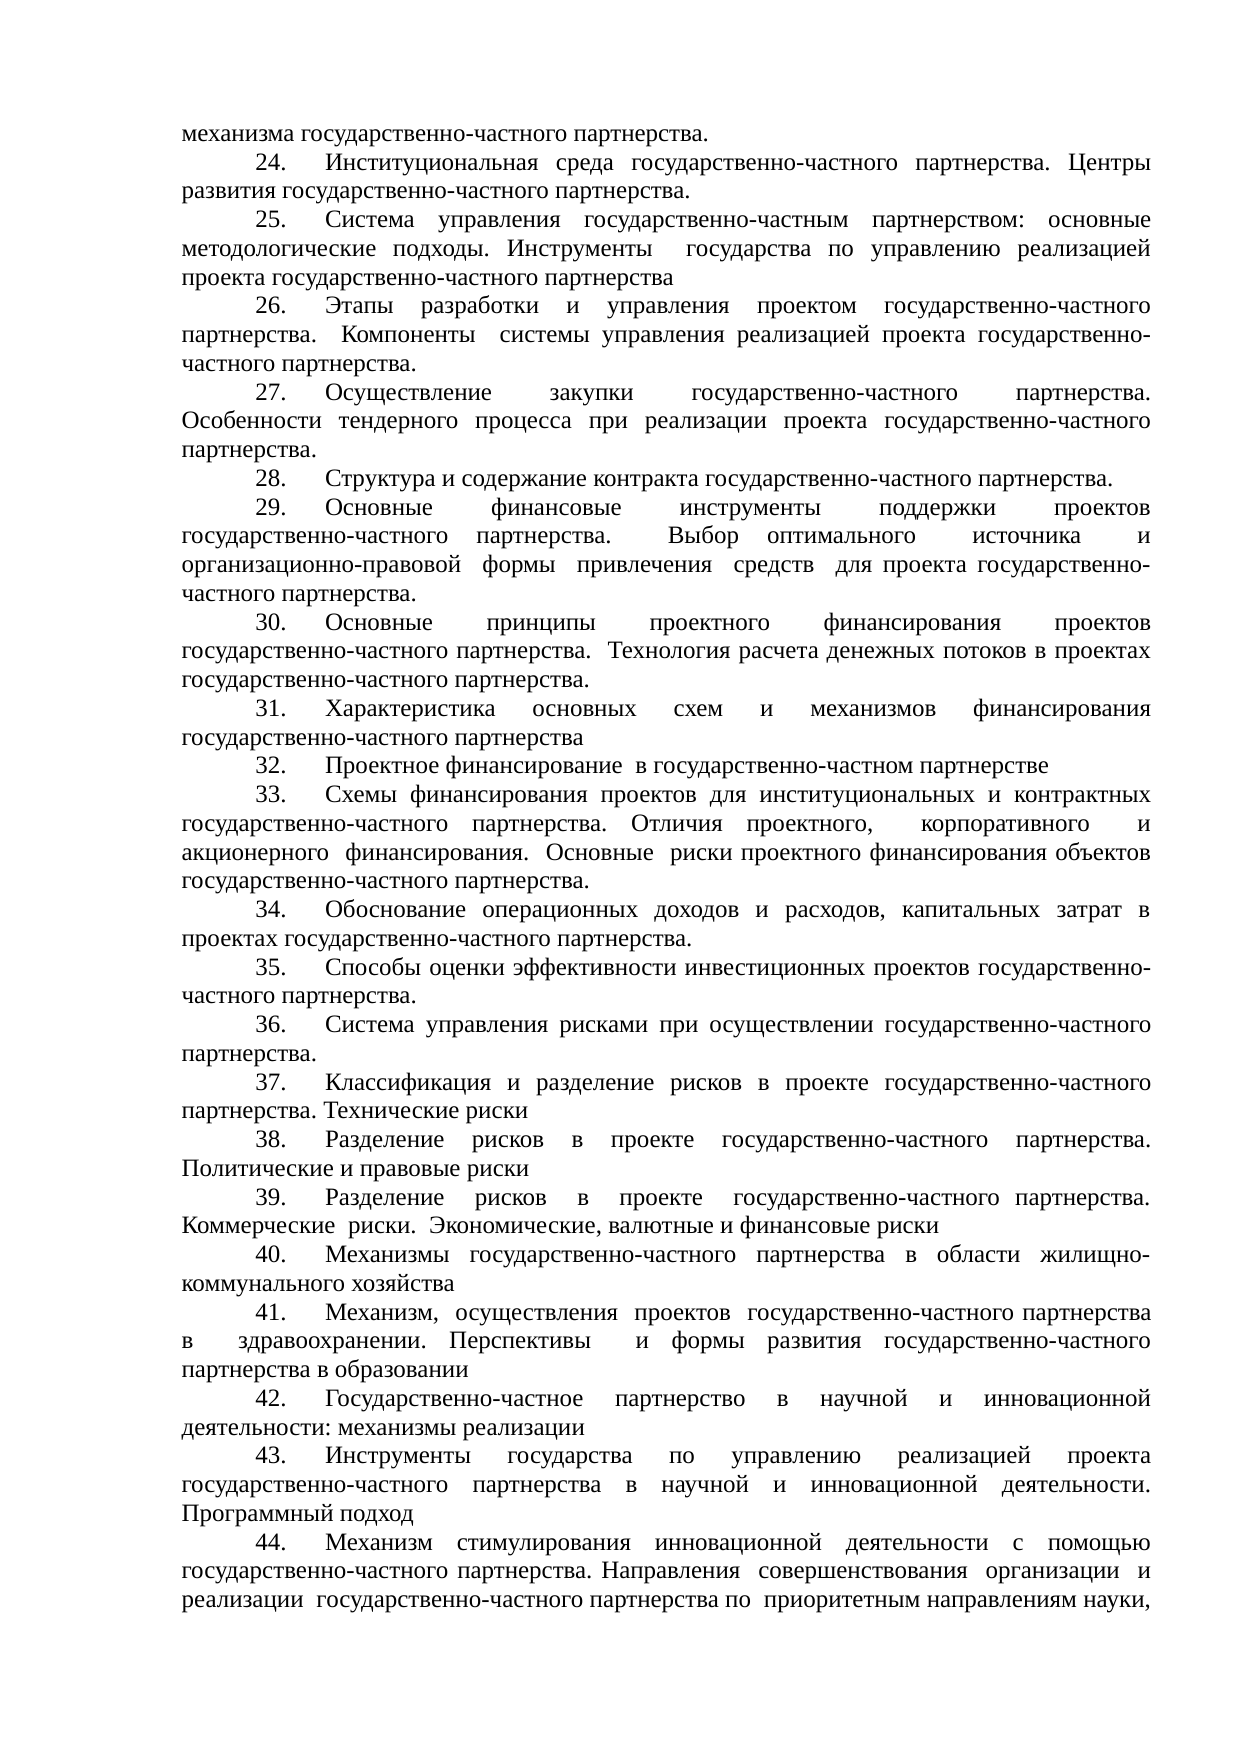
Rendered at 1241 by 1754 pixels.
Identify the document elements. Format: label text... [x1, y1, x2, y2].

text 41. Механизм, осуществления проектов государственно-частного партнерства в здравоохранении. Перспективы и формы развития государственно-частного партнерства в образовании [181, 1297, 1152, 1383]
text 38. Разделение рисков в проекте государственно-частного партнерства. Политические и правовые риски [181, 1124, 1152, 1182]
text 30. Основные принципы проектного финансирования проектов государственно-частного партнерства. Технология расчета денежных потоков в проектах государственно-частного партнерства. [181, 607, 1152, 693]
text 25. Система управления государственно-частным партнерством: основные методологические подходы. Инструменты государства по управлению реализацией проекта государственно-частного партнерства [181, 204, 1152, 291]
text 28. Структура и содержание контракта государственно-частного партнерства. [181, 463, 1152, 492]
text 31. Характеристика основных схем и механизмов финансирования государственно-частного партнерства [181, 693, 1152, 751]
text 32. Проектное финансирование в государственно-частном партнерстве [181, 751, 1152, 779]
text 39. Разделение рисков в проекте государственно-частного партнерства. Коммерческие риски. Экономические, валютные и финансовые риски [181, 1182, 1152, 1239]
text 34. Обоснование операционных доходов и расходов, капитальных затрат в проектах государственно-частного партнерства. [181, 894, 1152, 952]
text 24. Институциональная среда государственно-частного партнерства. Центры развития государственно-частного партнерства. [181, 147, 1152, 204]
text 33. Схемы финансирования проектов для институциональных и контрактных государственно-частного партнерства. Отличия проектного, корпоративного и акционерного финансирования. Основные риски проектного финансирования объектов государственно-частного партнерства. [181, 779, 1152, 894]
text 26. Этапы разработки и управления проектом государственно-частного партнерства. Компоненты системы управления реализацией проекта государственно-частного партнерства. [181, 291, 1152, 377]
text 35. Способы оценки эффективности инвестиционных проектов государственно-частного партнерства. [181, 952, 1152, 1009]
text 29. Основные финансовые инструменты поддержки проектов государственно-частного партнерства. Выбор оптимального источника и организационно-правовой формы привлечения средств для проекта государственно-частного партнерства. [181, 492, 1152, 607]
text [181, 118, 1152, 147]
text 27. Осуществление закупки государственно-частного партнерства. Особенности тендерного процесса при реализации проекта государственно-частного партнерства. [181, 377, 1152, 463]
text 43. Инструменты государства по управлению реализацией проекта государственно-частного партнерства в научной и инновационной деятельности. Программный подход [181, 1441, 1152, 1527]
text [181, 1527, 1152, 1613]
text 37. Классификация и разделение рисков в проекте государственно-частного партнерства. Технические риски [181, 1067, 1152, 1124]
text 40. Механизмы государственно-частного партнерства в области жилищно-коммунального хозяйства [181, 1239, 1152, 1297]
text 42. Государственно-частное партнерство в научной и инновационной деятельности: механизмы реализации [181, 1383, 1152, 1441]
text 36. Система управления рисками при осуществлении государственно-частного партнерства. [181, 1009, 1152, 1067]
